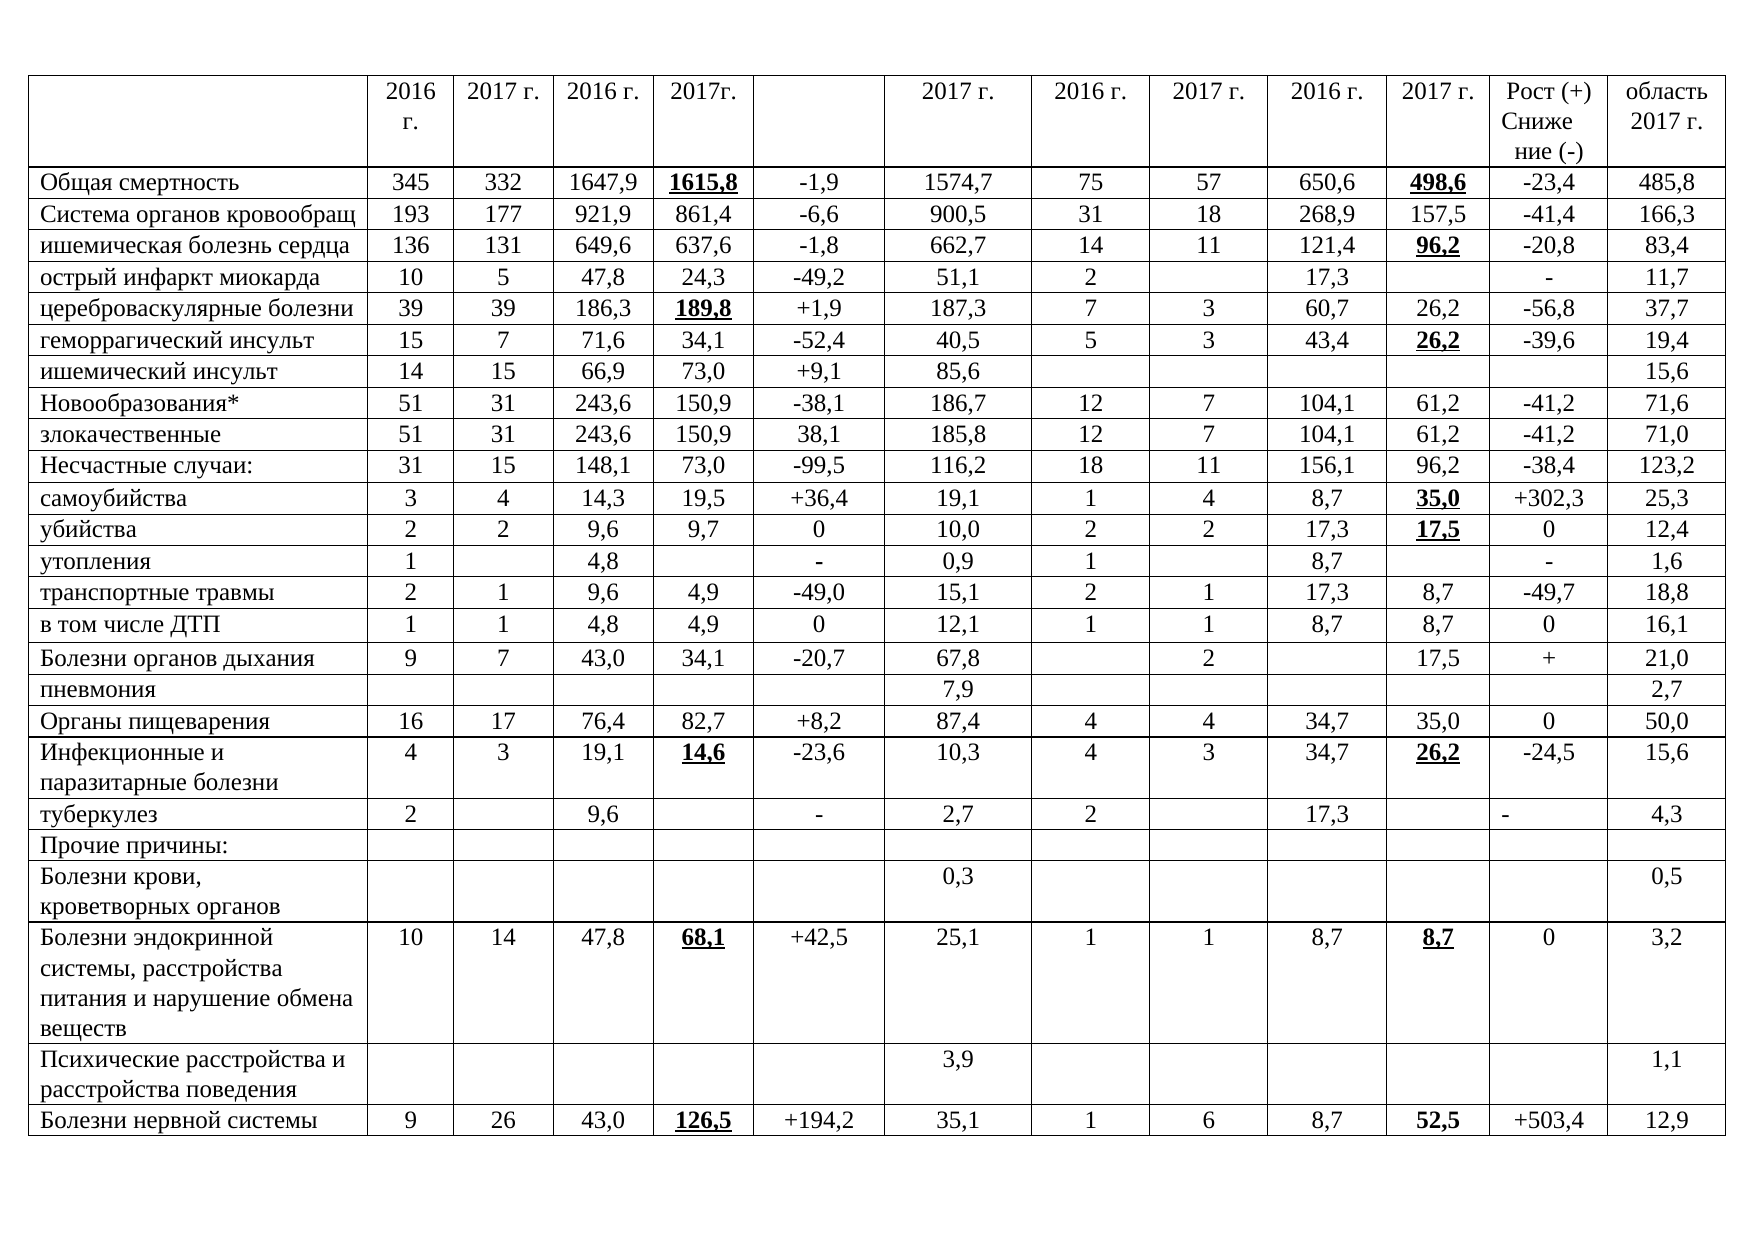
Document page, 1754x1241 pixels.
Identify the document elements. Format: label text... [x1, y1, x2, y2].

table_cell 0 [1490, 923, 1607, 1043]
table_cell 7 [1150, 388, 1267, 418]
table_cell 76,4 [554, 706, 653, 736]
table_cell 5 [454, 262, 553, 292]
table_cell 3 [454, 738, 553, 798]
table_cell 1,1 [1608, 1044, 1725, 1104]
table_cell [1150, 830, 1267, 860]
table_cell пневмония [29, 675, 367, 705]
table_cell [454, 861, 553, 921]
table_cell 39 [368, 293, 453, 324]
table_cell [1032, 356, 1149, 387]
table_cell 157,5 [1387, 199, 1489, 229]
table_cell 24,3 [654, 262, 753, 292]
table_cell [1032, 1044, 1149, 1104]
table_cell 0 [754, 515, 884, 545]
table_cell 31 [1032, 199, 1149, 229]
table_cell 16,1 [1608, 609, 1725, 642]
table_cell 1647,9 [554, 168, 653, 198]
table_cell 8,7 [1387, 577, 1489, 608]
table_cell 31 [454, 419, 553, 449]
table_cell 2 [368, 799, 453, 829]
table_cell 4,8 [554, 546, 653, 576]
table_cell [368, 675, 453, 705]
table_cell [1032, 861, 1149, 921]
table_cell 485,8 [1608, 168, 1725, 198]
table_cell 3 [1150, 738, 1267, 798]
table_cell 4 [1032, 706, 1149, 736]
table_cell 3 [1150, 325, 1267, 355]
table_cell [1608, 830, 1725, 860]
table_cell [368, 1044, 453, 1104]
table_cell [1268, 643, 1386, 673]
table_cell 18,8 [1608, 577, 1725, 608]
table_cell -99,5 [754, 451, 884, 482]
table_cell -38,1 [754, 388, 884, 418]
table_cell -41,2 [1490, 388, 1607, 418]
table_cell [654, 1044, 753, 1104]
table_cell 50,0 [1608, 706, 1725, 736]
table_cell 18 [1032, 451, 1149, 482]
table_cell 1 [1032, 1105, 1149, 1135]
table_cell 7,9 [885, 675, 1031, 705]
table_cell [554, 675, 653, 705]
table_cell 186,7 [885, 388, 1031, 418]
table_cell 26,2 [1387, 738, 1489, 798]
table_cell 96,2 [1387, 230, 1489, 261]
table_cell 2016 г. [554, 76, 653, 166]
table_cell 85,6 [885, 356, 1031, 387]
table_cell 136 [368, 230, 453, 261]
table_cell 66,9 [554, 356, 653, 387]
table_cell +36,4 [754, 483, 884, 513]
table_cell 4,9 [654, 609, 753, 642]
table_cell 34,1 [654, 643, 753, 673]
table_cell 2 [1032, 799, 1149, 829]
table_cell 150,9 [654, 419, 753, 449]
table_cell 2 [1032, 577, 1149, 608]
table_cell 61,2 [1387, 388, 1489, 418]
table_cell 3,9 [885, 1044, 1031, 1104]
table_cell 1 [1150, 923, 1267, 1043]
table_cell 40,5 [885, 325, 1031, 355]
table_cell 2017 г. [454, 76, 553, 166]
table_cell 25,1 [885, 923, 1031, 1043]
table_cell 10,3 [885, 738, 1031, 798]
table_cell 52,5 [1387, 1105, 1489, 1135]
table_cell туберкулез [29, 799, 367, 829]
table_cell - [1490, 799, 1607, 829]
table_cell 3 [368, 483, 453, 513]
table_cell +302,3 [1490, 483, 1607, 513]
table_cell [454, 546, 553, 576]
table_cell Прочие причины: [29, 830, 367, 860]
table_cell [1387, 356, 1489, 387]
table_cell Болезни нервной системы [29, 1105, 367, 1135]
table_cell +8,2 [754, 706, 884, 736]
table_cell самоубийства [29, 483, 367, 513]
table_cell ишемический инсульт [29, 356, 367, 387]
table_cell 5 [1032, 325, 1149, 355]
table_cell -23,6 [754, 738, 884, 798]
table_cell 67,8 [885, 643, 1031, 673]
table_cell 116,2 [885, 451, 1031, 482]
table_cell 268,9 [1268, 199, 1386, 229]
table_cell 2 [1150, 515, 1267, 545]
table_cell 43,4 [1268, 325, 1386, 355]
table_cell 73,0 [654, 356, 753, 387]
table_cell [1387, 1044, 1489, 1104]
table_cell 0 [1490, 706, 1607, 736]
table_cell 43,0 [554, 1105, 653, 1135]
table_cell 0,5 [1608, 861, 1725, 921]
table_cell 9,6 [554, 577, 653, 608]
table_cell 15,1 [885, 577, 1031, 608]
table_cell 1 [1032, 609, 1149, 642]
table_cell Новообразования* [29, 388, 367, 418]
table_cell 6 [1150, 1105, 1267, 1135]
table_cell [1268, 675, 1386, 705]
table_cell 17,3 [1268, 577, 1386, 608]
table_cell 4 [1150, 483, 1267, 513]
table_cell 189,8 [654, 293, 753, 324]
table_cell Общая смертность [29, 168, 367, 198]
table_cell [1268, 356, 1386, 387]
table_cell 7 [1150, 419, 1267, 449]
table_cell 51,1 [885, 262, 1031, 292]
table_cell [885, 830, 1031, 860]
table_cell 345 [368, 168, 453, 198]
table_cell [1387, 675, 1489, 705]
table_cell -52,4 [754, 325, 884, 355]
table_cell [1490, 1044, 1607, 1104]
table_cell 35,0 [1387, 483, 1489, 513]
table_cell [1150, 546, 1267, 576]
table_cell 25,3 [1608, 483, 1725, 513]
table_cell [1387, 861, 1489, 921]
table_cell Система органов кровообращ [29, 199, 367, 229]
table_cell 123,2 [1608, 451, 1725, 482]
table_cell -49,0 [754, 577, 884, 608]
table_cell [1268, 830, 1386, 860]
table_cell 1 [454, 577, 553, 608]
table_cell + [1490, 643, 1607, 673]
table_cell 243,6 [554, 388, 653, 418]
table_cell 71,6 [1608, 388, 1725, 418]
table_cell транспортные травмы [29, 577, 367, 608]
table_cell - [1490, 546, 1607, 576]
table_cell 156,1 [1268, 451, 1386, 482]
table_cell 12 [1032, 419, 1149, 449]
table_cell Органы пищеварения [29, 706, 367, 736]
table_cell 31 [454, 388, 553, 418]
table_cell 186,3 [554, 293, 653, 324]
table_cell 4,8 [554, 609, 653, 642]
table_cell +1,9 [754, 293, 884, 324]
table_cell 126,5 [654, 1105, 753, 1135]
table_cell 26 [454, 1105, 553, 1135]
table_cell [454, 830, 553, 860]
table_cell 12 [1032, 388, 1149, 418]
table_cell -1,9 [754, 168, 884, 198]
table_cell 166,3 [1608, 199, 1725, 229]
table_cell в том числе ДТП [29, 609, 367, 642]
table_cell 0,9 [885, 546, 1031, 576]
table_cell [654, 675, 753, 705]
table_cell [1387, 546, 1489, 576]
table_cell [454, 799, 553, 829]
table_cell 4 [454, 483, 553, 513]
table_cell 4 [1150, 706, 1267, 736]
table_cell 68,1 [654, 923, 753, 1043]
table_cell 131 [454, 230, 553, 261]
table_cell 10 [368, 923, 453, 1043]
table_cell 3 [1150, 293, 1267, 324]
table_cell 19,4 [1608, 325, 1725, 355]
table_cell 10 [368, 262, 453, 292]
table_cell Болезни крови, кроветворных органов [29, 861, 367, 921]
table_cell 11 [1150, 451, 1267, 482]
table_cell 14 [1032, 230, 1149, 261]
table_cell 51 [368, 419, 453, 449]
table_cell 332 [454, 168, 553, 198]
table_cell 187,3 [885, 293, 1031, 324]
table_cell 177 [454, 199, 553, 229]
table_cell 60,7 [1268, 293, 1386, 324]
table_cell 57 [1150, 168, 1267, 198]
table_cell 31 [368, 451, 453, 482]
table_cell -6,6 [754, 199, 884, 229]
table_cell 649,6 [554, 230, 653, 261]
table_cell -41,2 [1490, 419, 1607, 449]
table_cell 12,1 [885, 609, 1031, 642]
table_cell 1,6 [1608, 546, 1725, 576]
table_cell 2 [1032, 262, 1149, 292]
table_cell 4,3 [1608, 799, 1725, 829]
table_cell 104,1 [1268, 419, 1386, 449]
table_cell Инфекционные и паразитарные болезни [29, 738, 367, 798]
table_cell 637,6 [654, 230, 753, 261]
table_cell Психические расстройства и расстройства поведения [29, 1044, 367, 1104]
table_cell -38,4 [1490, 451, 1607, 482]
table_cell 15 [368, 325, 453, 355]
table_cell 26,2 [1387, 293, 1489, 324]
table_cell 9,7 [654, 515, 753, 545]
table_cell убийства [29, 515, 367, 545]
table_cell [1032, 830, 1149, 860]
table_cell 8,7 [1268, 546, 1386, 576]
table_cell [1032, 643, 1149, 673]
table_cell 34,7 [1268, 738, 1386, 798]
table_cell [654, 861, 753, 921]
table_cell 104,1 [1268, 388, 1386, 418]
table_cell 19,1 [554, 738, 653, 798]
table_cell [1387, 262, 1489, 292]
table_cell 921,9 [554, 199, 653, 229]
table_cell 15,6 [1608, 356, 1725, 387]
table_cell [754, 76, 884, 166]
table_cell Болезни органов дыхания [29, 643, 367, 673]
table_cell -1,8 [754, 230, 884, 261]
table_cell Рост (+) Сниже ние (-) [1490, 76, 1607, 166]
table_cell [368, 830, 453, 860]
table_cell 900,5 [885, 199, 1031, 229]
table_cell [1150, 861, 1267, 921]
table_cell 17,3 [1268, 262, 1386, 292]
table_cell 2 [368, 577, 453, 608]
table_cell 8,7 [1387, 609, 1489, 642]
table_cell цереброваскулярные болезни [29, 293, 367, 324]
table_cell [368, 861, 453, 921]
table_cell -39,6 [1490, 325, 1607, 355]
table_cell [1032, 675, 1149, 705]
table_cell 0 [1490, 609, 1607, 642]
table_cell [454, 1044, 553, 1104]
table_cell 17,5 [1387, 515, 1489, 545]
table_cell утопления [29, 546, 367, 576]
table_cell +194,2 [754, 1105, 884, 1135]
table_cell 1 [1032, 923, 1149, 1043]
table_cell 34,7 [1268, 706, 1386, 736]
table_cell 2017 г. [1387, 76, 1489, 166]
table_cell 662,7 [885, 230, 1031, 261]
table_cell 61,2 [1387, 419, 1489, 449]
table_cell [654, 799, 753, 829]
table_cell [554, 861, 653, 921]
table_cell 12,9 [1608, 1105, 1725, 1135]
table_cell 18 [1150, 199, 1267, 229]
table_cell ишемическая болезнь сердца [29, 230, 367, 261]
table_cell 0,3 [885, 861, 1031, 921]
table_cell [754, 861, 884, 921]
table_cell 2 [368, 515, 453, 545]
table_cell 4,9 [654, 577, 753, 608]
table_cell 7 [1032, 293, 1149, 324]
table_cell 0 [754, 609, 884, 642]
table_cell 21,0 [1608, 643, 1725, 673]
table_cell 73,0 [654, 451, 753, 482]
table_cell 26,2 [1387, 325, 1489, 355]
table_cell 83,4 [1608, 230, 1725, 261]
table_cell [1387, 830, 1489, 860]
table_cell [754, 830, 884, 860]
table_cell 43,0 [554, 643, 653, 673]
table_cell +503,4 [1490, 1105, 1607, 1135]
table_cell [1268, 861, 1386, 921]
table_cell 87,4 [885, 706, 1031, 736]
table_cell 14,6 [654, 738, 753, 798]
table_cell 861,4 [654, 199, 753, 229]
table_cell 39 [454, 293, 553, 324]
table_cell [1150, 356, 1267, 387]
table_cell 185,8 [885, 419, 1031, 449]
table_cell [1490, 830, 1607, 860]
table_cell 15 [454, 356, 553, 387]
table_cell 1615,8 [654, 168, 753, 198]
table_cell 1 [1032, 483, 1149, 513]
table_cell -24,5 [1490, 738, 1607, 798]
table_cell 2016 г. [1032, 76, 1149, 166]
table_cell 12,4 [1608, 515, 1725, 545]
table_cell 16 [368, 706, 453, 736]
table_cell -49,7 [1490, 577, 1607, 608]
table_cell 34,1 [654, 325, 753, 355]
table_cell 11,7 [1608, 262, 1725, 292]
table_cell 2017г. [654, 76, 753, 166]
table_cell 82,7 [654, 706, 753, 736]
table_cell Болезни эндокринной системы, расстройства питания и нарушение обмена веществ [29, 923, 367, 1043]
table_cell [754, 1044, 884, 1104]
table_cell 15 [454, 451, 553, 482]
table_cell 19,5 [654, 483, 753, 513]
table_cell 650,6 [1268, 168, 1386, 198]
table_cell 17 [454, 706, 553, 736]
table_cell [1268, 1044, 1386, 1104]
table_cell 1574,7 [885, 168, 1031, 198]
table_cell 9 [368, 1105, 453, 1135]
table_cell 1 [368, 609, 453, 642]
table_cell [754, 675, 884, 705]
table_cell 2016 г. [368, 76, 453, 166]
table_cell - [1490, 262, 1607, 292]
table_cell 8,7 [1268, 609, 1386, 642]
table_cell 2016 г. [1268, 76, 1386, 166]
table_cell 193 [368, 199, 453, 229]
table_cell +42,5 [754, 923, 884, 1043]
table_cell 71,6 [554, 325, 653, 355]
table_cell [554, 1044, 653, 1104]
table_cell 71,0 [1608, 419, 1725, 449]
table_cell 15,6 [1608, 738, 1725, 798]
table_cell 2017 г. [1150, 76, 1267, 166]
table_cell 2 [454, 515, 553, 545]
table_cell 75 [1032, 168, 1149, 198]
table_cell 3,2 [1608, 923, 1725, 1043]
table_cell 35,1 [885, 1105, 1031, 1135]
table_cell [1490, 356, 1607, 387]
table_cell 2 [1032, 515, 1149, 545]
table_cell -23,4 [1490, 168, 1607, 198]
table_cell 17,5 [1387, 643, 1489, 673]
table_cell 10,0 [885, 515, 1031, 545]
table_cell 9 [368, 643, 453, 673]
table_cell 2017 г. [885, 76, 1031, 166]
table_cell 1 [1150, 609, 1267, 642]
table_cell -49,2 [754, 262, 884, 292]
table_cell 2,7 [885, 799, 1031, 829]
table_header Причины [29, 76, 367, 166]
table_cell 4 [368, 738, 453, 798]
table_cell 8,7 [1268, 483, 1386, 513]
table_cell - [754, 799, 884, 829]
table_cell [554, 830, 653, 860]
table_cell геморрагический инсульт [29, 325, 367, 355]
table_cell 9,6 [554, 515, 653, 545]
table_cell 8,7 [1268, 1105, 1386, 1135]
table_cell [1150, 262, 1267, 292]
table_cell 1 [454, 609, 553, 642]
table_cell 7 [454, 643, 553, 673]
table_cell [1490, 861, 1607, 921]
table_cell 0 [1490, 515, 1607, 545]
table_cell 96,2 [1387, 451, 1489, 482]
table_cell 2 [1150, 643, 1267, 673]
table_cell 4 [1032, 738, 1149, 798]
table_cell область 2017 г. [1608, 76, 1725, 166]
table_cell +9,1 [754, 356, 884, 387]
table_cell 14,3 [554, 483, 653, 513]
table_cell 1 [368, 546, 453, 576]
table_cell [454, 675, 553, 705]
table_cell 148,1 [554, 451, 653, 482]
table_cell 121,4 [1268, 230, 1386, 261]
table_cell 150,9 [654, 388, 753, 418]
table_cell [1490, 675, 1607, 705]
table_cell 37,7 [1608, 293, 1725, 324]
table_cell 14 [368, 356, 453, 387]
table_cell 47,8 [554, 262, 653, 292]
table_cell [1150, 799, 1267, 829]
table_cell 17,3 [1268, 515, 1386, 545]
table_cell 1 [1032, 546, 1149, 576]
table_cell 11 [1150, 230, 1267, 261]
table_cell -41,4 [1490, 199, 1607, 229]
table_cell 1 [1150, 577, 1267, 608]
table_cell 498,6 [1387, 168, 1489, 198]
table_cell [1387, 799, 1489, 829]
table_cell 51 [368, 388, 453, 418]
table_cell [1150, 675, 1267, 705]
table_cell 8,7 [1268, 923, 1386, 1043]
table_cell 14 [454, 923, 553, 1043]
table_cell 8,7 [1387, 923, 1489, 1043]
table_cell [654, 546, 753, 576]
table_cell 243,6 [554, 419, 653, 449]
table_cell 9,6 [554, 799, 653, 829]
table_cell 38,1 [754, 419, 884, 449]
table_cell -20,7 [754, 643, 884, 673]
table_cell [1150, 1044, 1267, 1104]
table_cell 2,7 [1608, 675, 1725, 705]
table_cell -20,8 [1490, 230, 1607, 261]
table_cell 47,8 [554, 923, 653, 1043]
table_cell - [754, 546, 884, 576]
table_cell 35,0 [1387, 706, 1489, 736]
table_cell [654, 830, 753, 860]
table_cell острый инфаркт миокарда [29, 262, 367, 292]
table_cell -56,8 [1490, 293, 1607, 324]
table_cell Несчастные случаи: [29, 451, 367, 482]
table_cell 19,1 [885, 483, 1031, 513]
table_cell злокачественные [29, 419, 367, 449]
table_cell 7 [454, 325, 553, 355]
table_cell 17,3 [1268, 799, 1386, 829]
